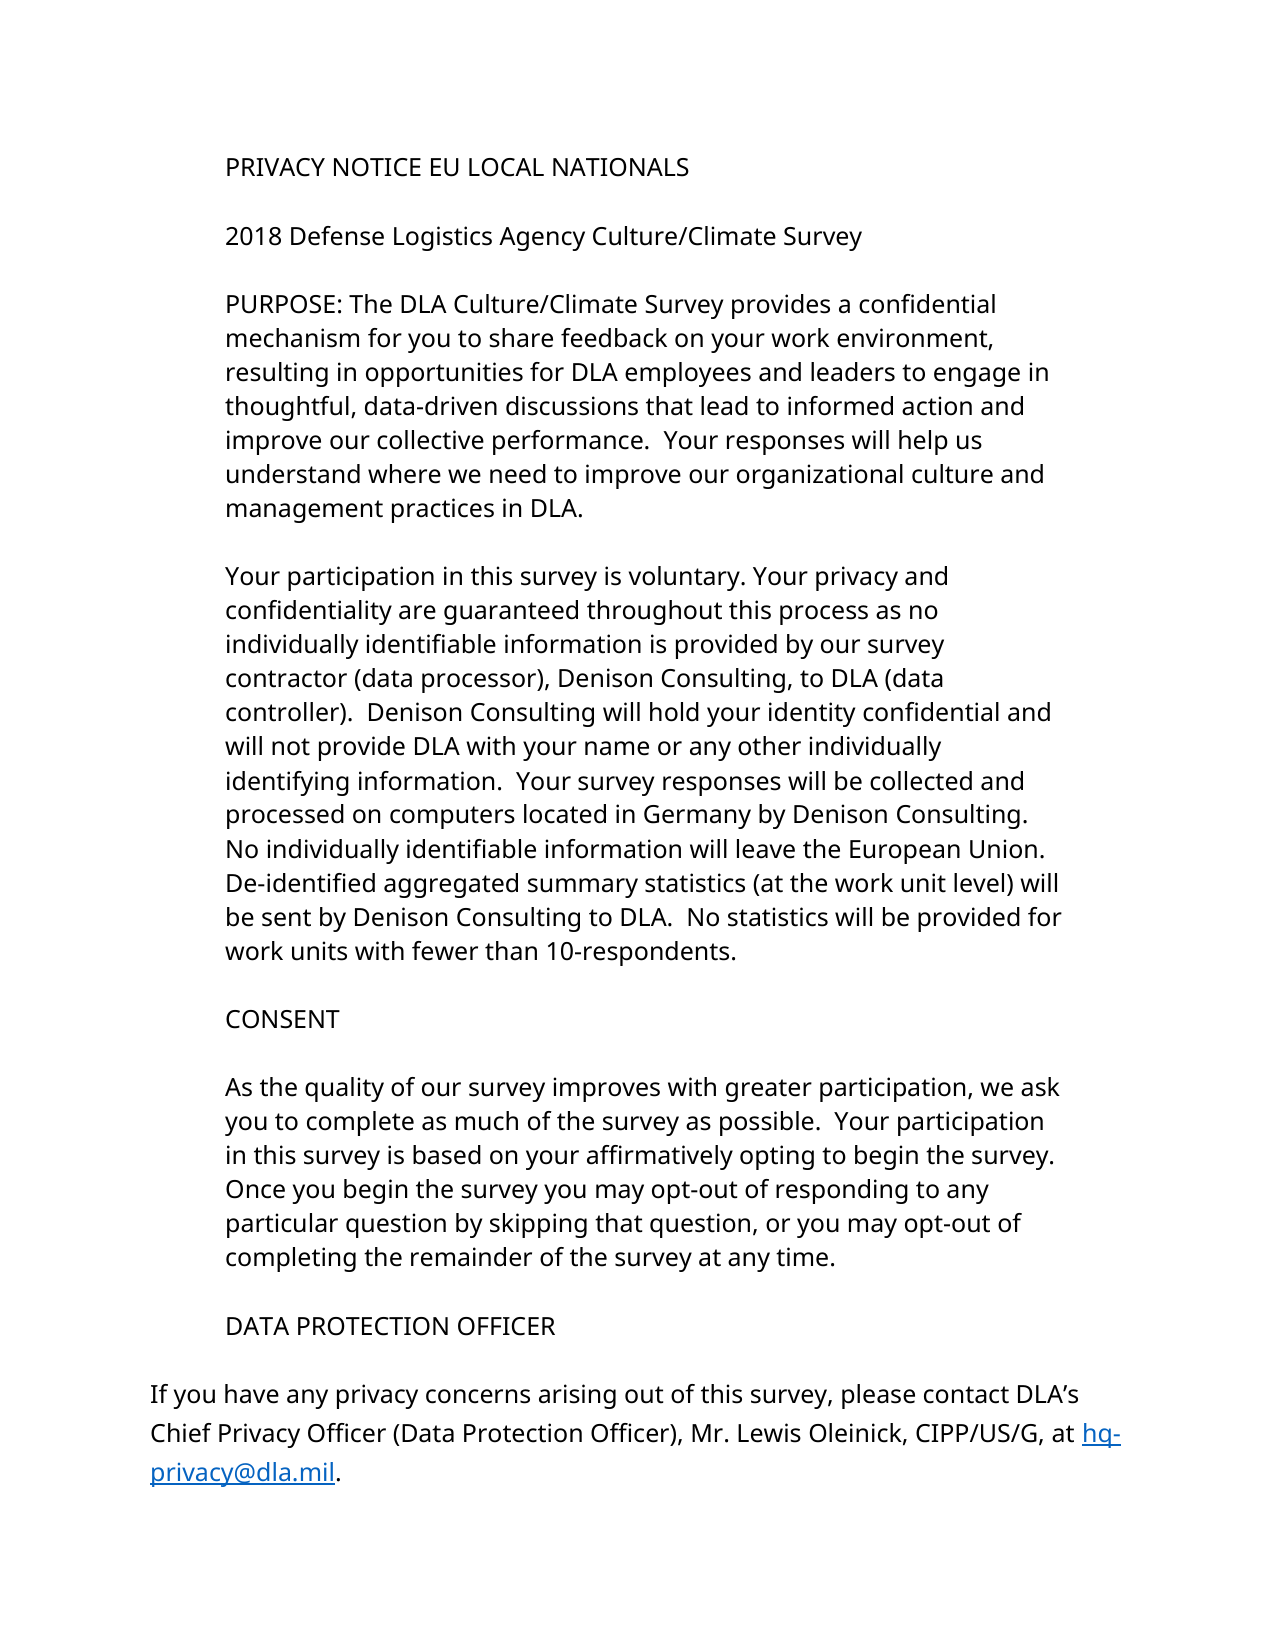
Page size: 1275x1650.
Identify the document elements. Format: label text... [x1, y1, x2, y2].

text As the quality of our survey improves with greater participation, we ask you to complete as much of the survey as possible. Your participation in this survey is based on your affirmatively opting to begin the survey. Once you begin the survey you may opt-out of responding to any particular question by skipping that question, or you may opt-out of completing the remainder of the survey at any time. [225, 1070, 1069, 1274]
text PURPOSE: The DLA Culture/Climate Survey provides a confidential mechanism for you to share feedback on your work environment, resulting in opportunities for DLA employees and leaders to engage in thoughtful, data-driven discussions that lead to informed action and improve our collective performance. Your responses will help us understand where we need to improve our organizational culture and management practices in DLA. [225, 286, 1069, 525]
text DATA PROTECTION OFFICER [150, 1308, 1069, 1342]
text 2018 Defense Logistics Agency Culture/Climate Survey [150, 218, 1069, 252]
text Your participation in this survey is voluntary. Your privacy and confidentiality are guaranteed throughout this process as no individually identifiable information is provided by our survey contractor (data processor), Denison Consulting, to DLA (data controller). Denison Consulting will hold your identity confidential and will not provide DLA with your name or any other individually identifying information. Your survey responses will be collected and processed on computers located in Germany by Denison Consulting. No individually identifiable information will leave the European Union. De-identified aggregated summary statistics (at the work unit level) will be sent by Denison Consulting to DLA. No statistics will be provided for work units with fewer than 10-respondents. [225, 559, 1069, 967]
text CONSENT [150, 1002, 1069, 1036]
text If you have any privacy concerns arising out of this survey, please contact DLA’s Chief Privacy Officer (Data Protection Officer), Mr. Lewis Oleinick, CIPP/US/G, at hq-privacy@dla.mil. [150, 1376, 1125, 1489]
text PRIVACY NOTICE EU LOCAL NATIONALS [225, 150, 1125, 184]
